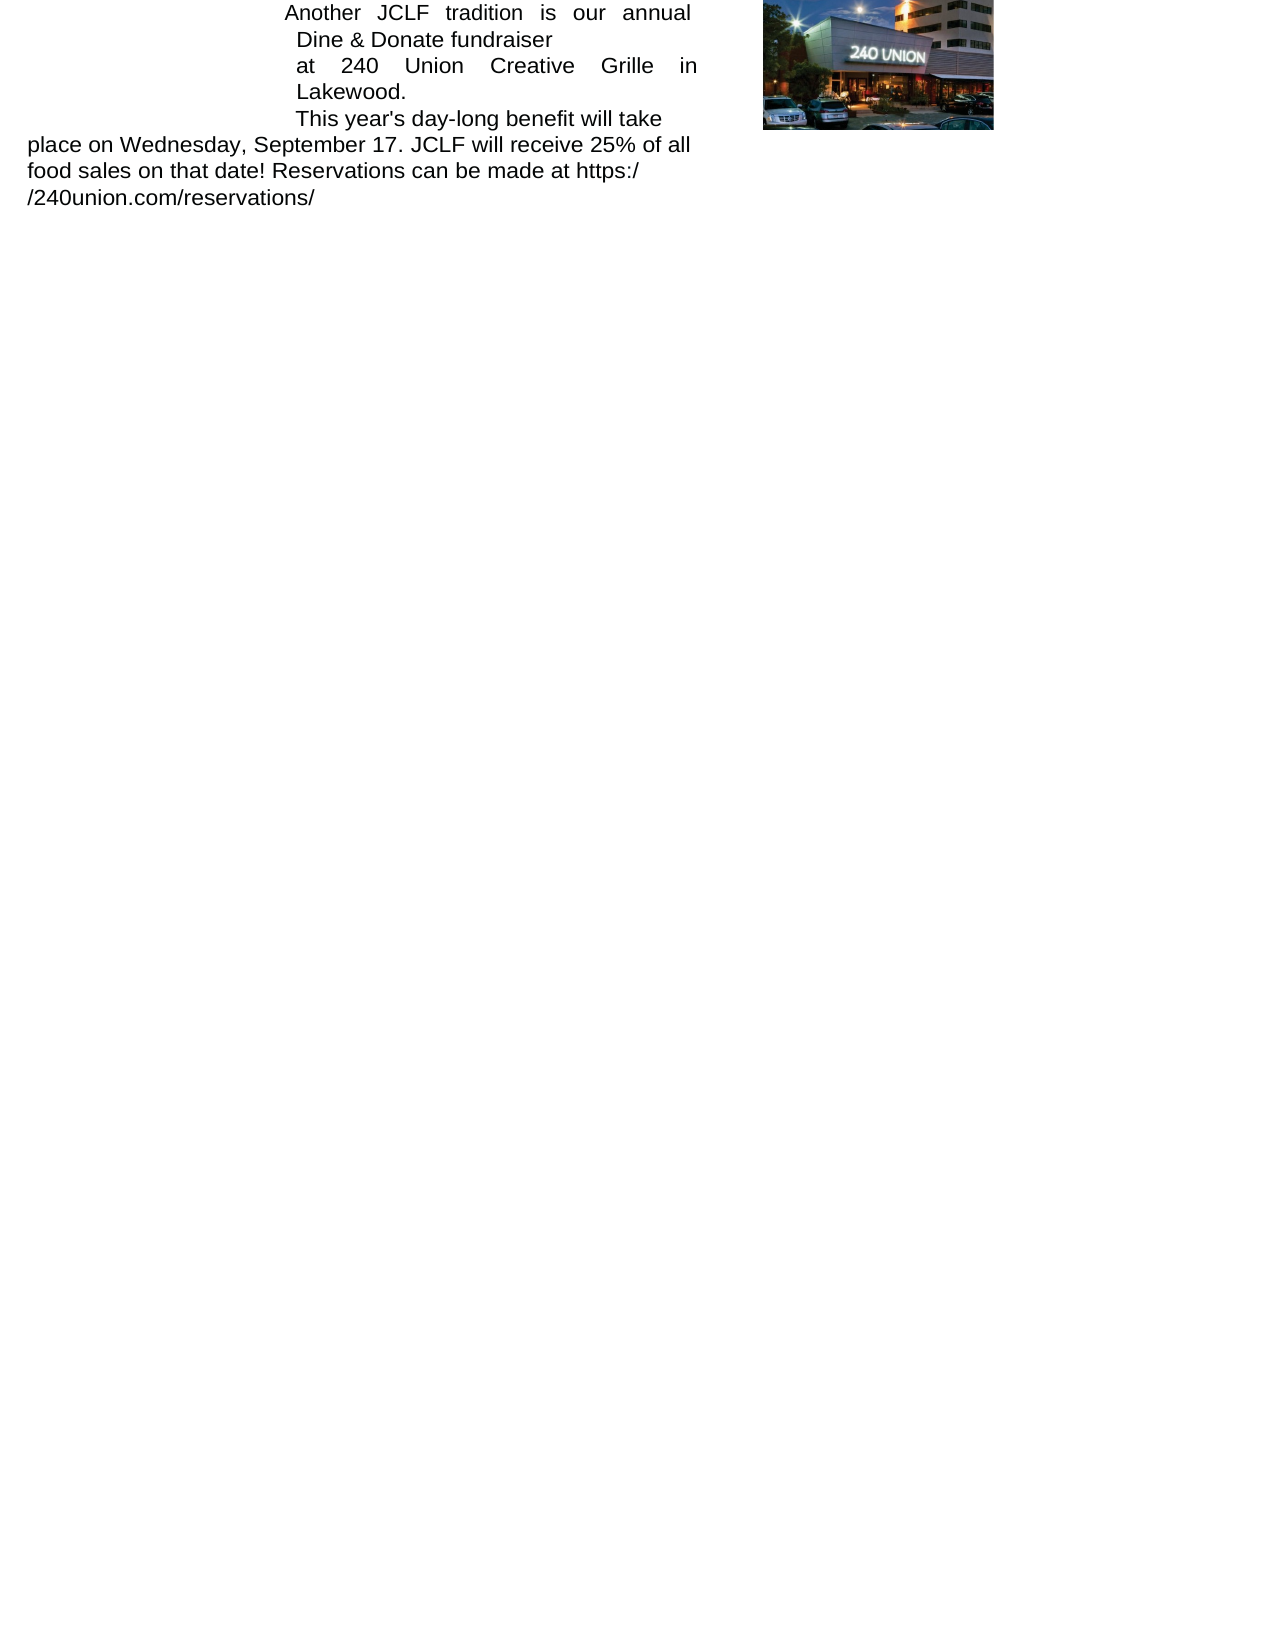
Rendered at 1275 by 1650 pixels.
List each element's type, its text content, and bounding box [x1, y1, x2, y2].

text This year's day-long benefit will take place on Wednesday, September 17. JCLF will receive 25% of all food sales on that date! Reservations can be made at https:/ /240union.com/reservations/ [27, 105, 704, 210]
text at 240 Union Creative Grille in Lakewood. [296, 53, 697, 104]
text Another JCLF tradition is our annual Dine & Donate fundraiser [284, 0, 691, 52]
picture [762, 0, 994, 130]
